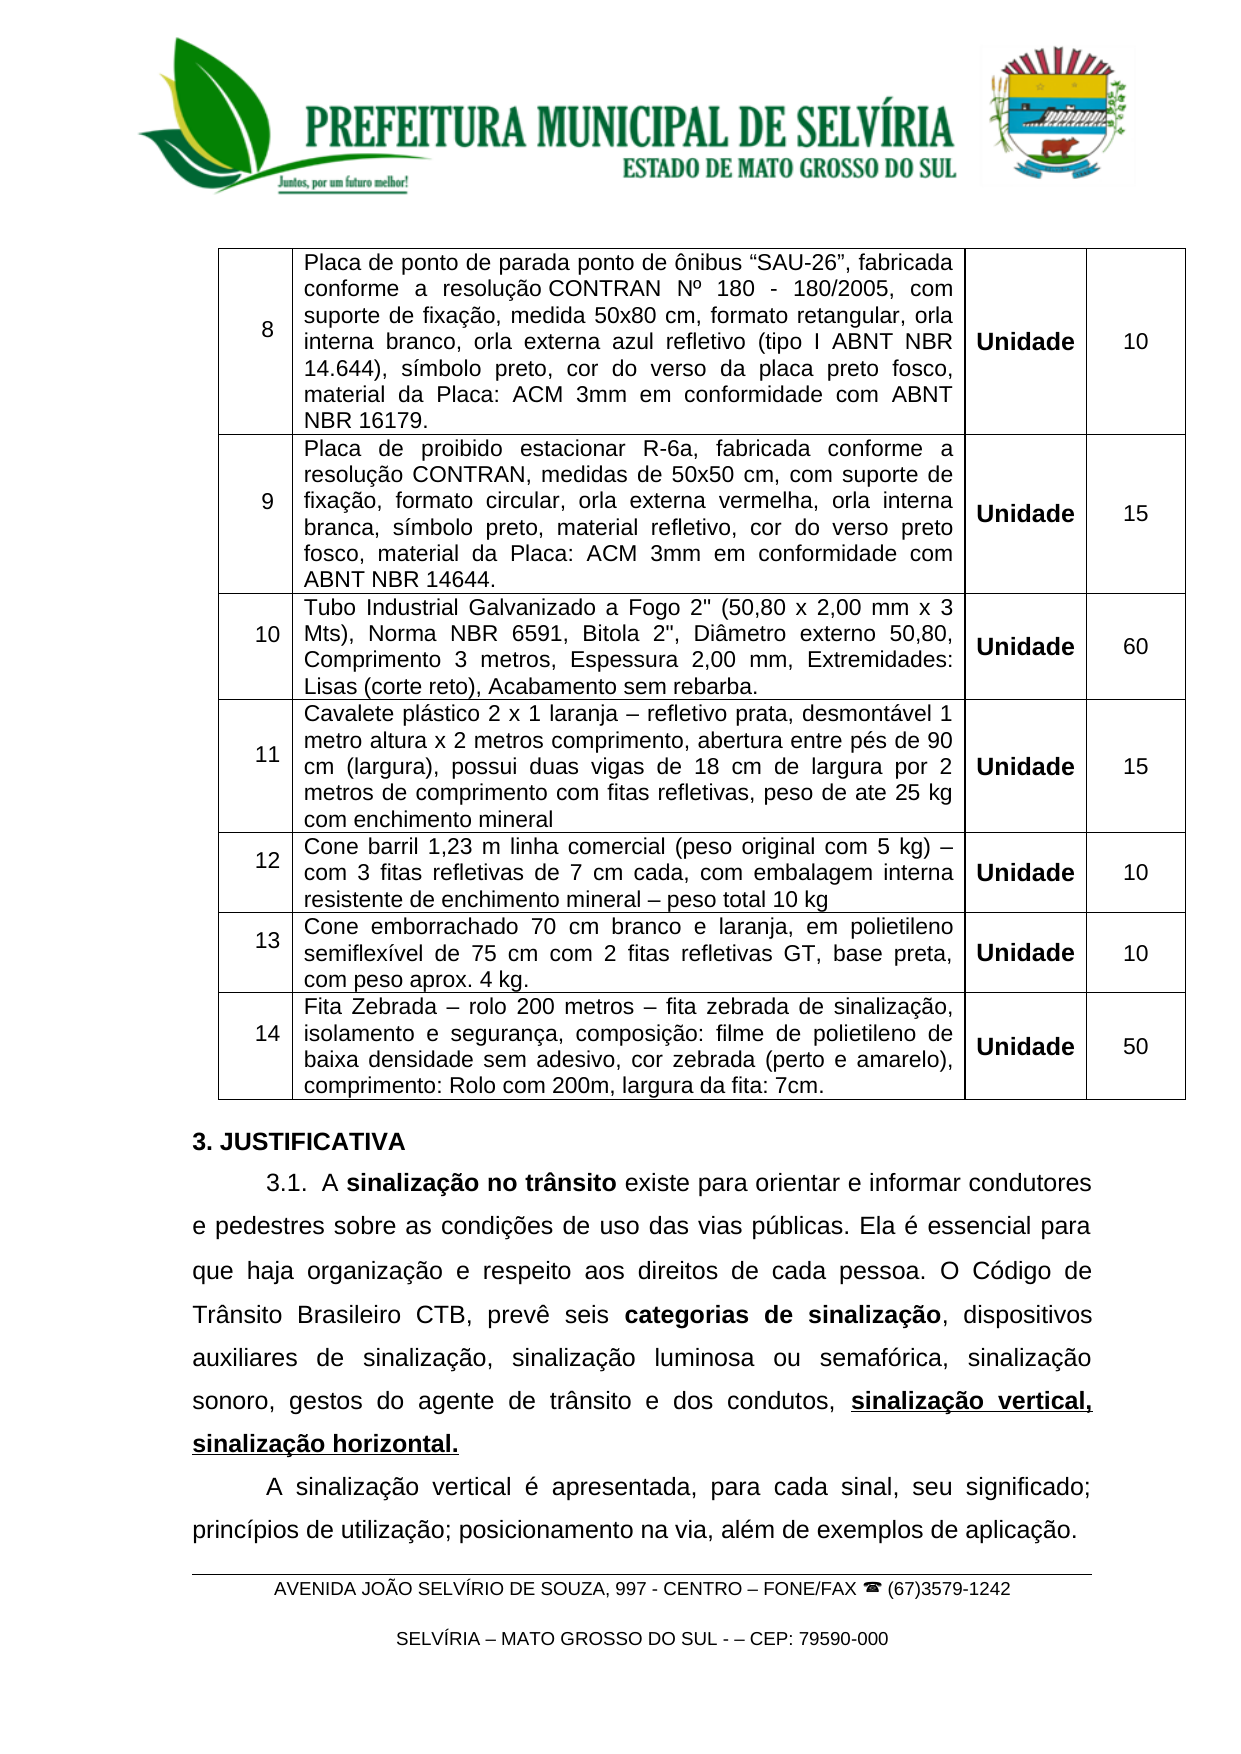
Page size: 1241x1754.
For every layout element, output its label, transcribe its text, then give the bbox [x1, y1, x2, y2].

table_cell Unidade [966, 833, 1086, 912]
table_cell Unidade [966, 993, 1086, 1099]
table_cell 50 [1087, 993, 1185, 1099]
table_cell Unidade [966, 249, 1086, 433]
table_cell [219, 249, 292, 433]
table_cell 15 [1087, 700, 1185, 832]
text A sinalização vertical é apresentada, para cada sinal, seu significado; princípios de utilização; posicionamento na via, além de exemplos de aplicação. [192, 1472, 1092, 1544]
table_cell 10 [1087, 913, 1185, 992]
table_cell Placa de ponto de parada ponto de ônibus “SAU-26”, fabricada conforme a resolução CONTRAN Nº 180 - 180/2005, com suporte de fixação, medida 50x80 cm, formato retangular, orla interna branco, orla externa azul refletivo (tipo I ABNT NBR 14.644), símbolo preto, cor do verso da placa preto fosco, material da Placa: ACM 3mm em conformidade com ABNT NBR 16179. [293, 249, 964, 433]
table_cell Cavalete plástico 2 x 1 laranja – refletivo prata, desmontável 1 metro altura x 2 metros comprimento, abertura entre pés de 90 cm (largura), possui duas vigas de 18 cm de largura por 2 metros de comprimento com fitas refletivas, peso de ate 25 kg com enchimento mineral [293, 700, 964, 832]
text 3.1. A sinalização no trânsito existe para orientar e informar condutores e pedestres sobre as condições de uso das vias públicas. Ela é essencial para que haja organização e respeito aos direitos de cada pessoa. O Código de Trânsito Brasileiro CTB, prevê seis categorias de sinalização, dispositivos auxiliares de sinalização, sinalização luminosa ou semafórica, sinalização sonoro, gestos do agente de trânsito e dos condutos, sinalização vertical, sinalização horizontal. [192, 1168, 1092, 1458]
table_cell Cone barril 1,23 m linha comercial (peso original com 5 kg) – com 3 fitas refletivas de 7 cm cada, com embalagem interna resistente de enchimento mineral – peso total 10 kg [293, 833, 964, 912]
table_cell Unidade [966, 594, 1086, 699]
table_cell [219, 700, 292, 832]
table_cell 60 [1087, 594, 1185, 699]
table_cell [219, 594, 292, 699]
table_cell Unidade [966, 913, 1086, 992]
table_cell Unidade [966, 700, 1086, 832]
table_cell Placa de proibido estacionar R-6a, fabricada conforme a resolução CONTRAN, medidas de 50x50 cm, com suporte de fixação, formato circular, orla externa vermelha, orla interna branca, símbolo preto, material refletivo, cor do verso preto fosco, material da Placa: ACM 3mm em conformidade com ABNT NBR 14644. [293, 435, 964, 593]
table_cell 10 [1087, 249, 1185, 433]
table_cell Tubo Industrial Galvanizado a Fogo 2" (50,80 x 2,00 mm x 3 Mts), Norma NBR 6591, Bitola 2", Diâmetro externo 50,80, Comprimento 3 metros, Espessura 2,00 mm, Extremidades: Lisas (corte reto), Acabamento sem rebarba. [293, 594, 964, 699]
table_cell [219, 993, 292, 1099]
table_cell [219, 435, 292, 593]
text 3. JUSTIFICATIVA [192, 1127, 1152, 1155]
table_cell 15 [1087, 435, 1185, 593]
table_cell Unidade [966, 435, 1086, 593]
table_cell Fita Zebrada – rolo 200 metros – fita zebrada de sinalização, isolamento e segurança, composição: filme de polietileno de baixa densidade sem adesivo, cor zebrada (perto e amarelo), comprimento: Rolo com 200m, largura da fita: 7cm. [293, 993, 964, 1099]
picture [135, 36, 1155, 218]
table_cell [219, 913, 292, 992]
table_cell Cone emborrachado 70 cm branco e laranja, em polietileno semiflexível de 75 cm com 2 fitas refletivas GT, base preta, com peso aprox. 4 kg. [293, 913, 964, 992]
table_cell 10 [1087, 833, 1185, 912]
table_cell [219, 833, 292, 912]
